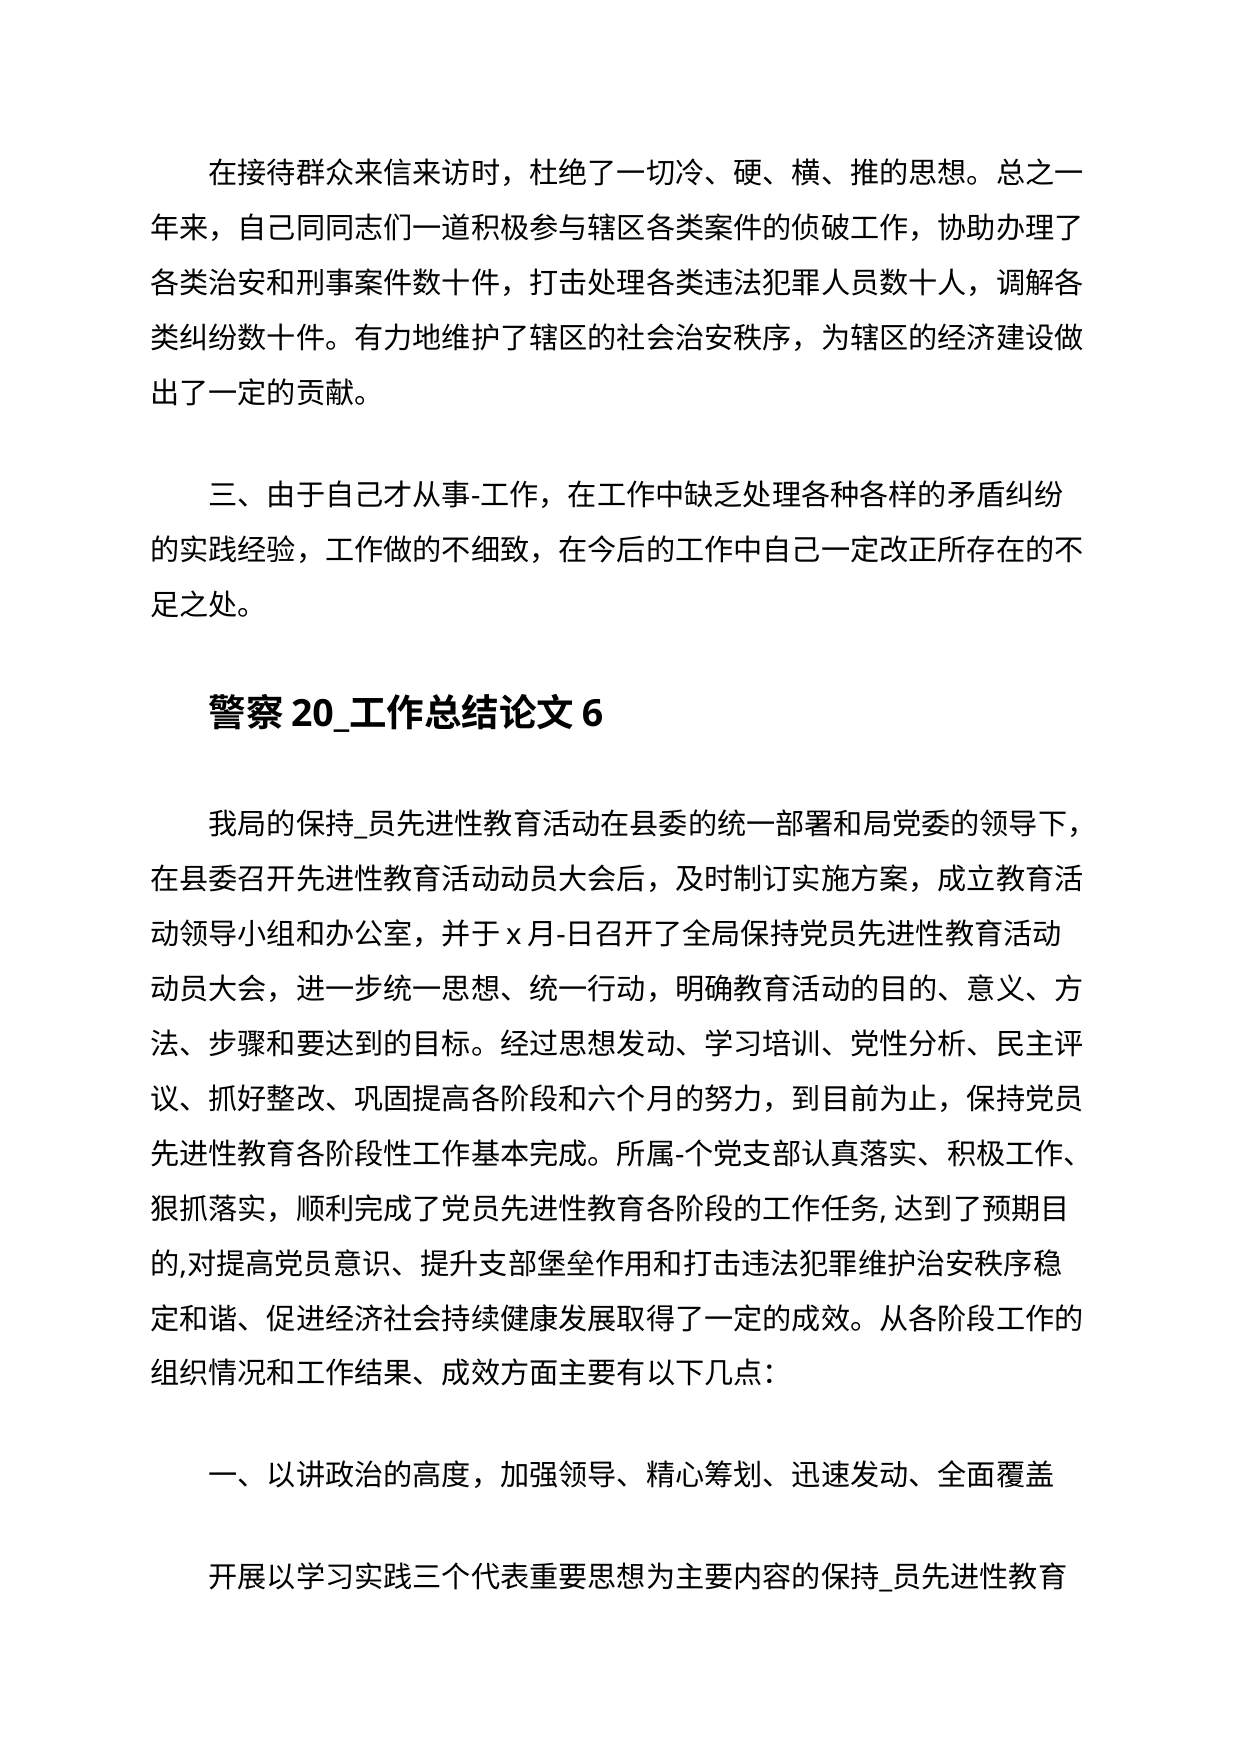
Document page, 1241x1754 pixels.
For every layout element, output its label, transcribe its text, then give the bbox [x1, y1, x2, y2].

text 一、以讲政治的高度，加强领导、精心筹划、迅速发动、全面覆盖 [150, 1452, 1090, 1494]
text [150, 1554, 1090, 1596]
text 警察20_工作总结论文6 [150, 683, 1090, 737]
text 在接待群众来信来访时，杜绝了一切冷、硬、横、推的思想。总之一年来，自己同同志们一道积极参与辖区各类案件的侦破工作，协助办理了各类治安和刑事案件数十件，打击处理各类违法犯罪人员数十人，调解各类纠纷数十件。有力地维护了辖区的社会治安秩序，为辖区的经济建设做出了一定的贡献。 [150, 150, 1090, 412]
text 三、由于自己才从事-工作，在工作中缺乏处理各种各样的矛盾纠纷的实践经验，工作做的不细致，在今后的工作中自己一定改正所存在的不足之处。 [150, 471, 1090, 623]
text 我局的保持_员先进性教育活动在县委的统一部署和局党委的领导下，在县委召开先进性教育活动动员大会后，及时制订实施方案，成立教育活动领导小组和办公室，并于x月-日召开了全局保持党员先进性教育活动动员大会，进一步统一思想、统一行动，明确教育活动的目的、意义、方法、步骤和要达到的目标。经过思想发动、学习培训、党性分析、民主评议、抓好整改、巩固提高各阶段和六个月的努力，到目前为止，保持党员先进性教育各阶段性工作基本完成。所属-个党支部认真落实、积极工作、狠抓落实，顺利完成了党员先进性教育各阶段的工作任务, 达到了预期目的,对提高党员意识、提升支部堡垒作用和打击违法犯罪维护治安秩序稳定和谐、促进经济社会持续健康发展取得了一定的成效。从各阶段工作的组织情况和工作结果、成效方面主要有以下几点： [150, 801, 1090, 1392]
